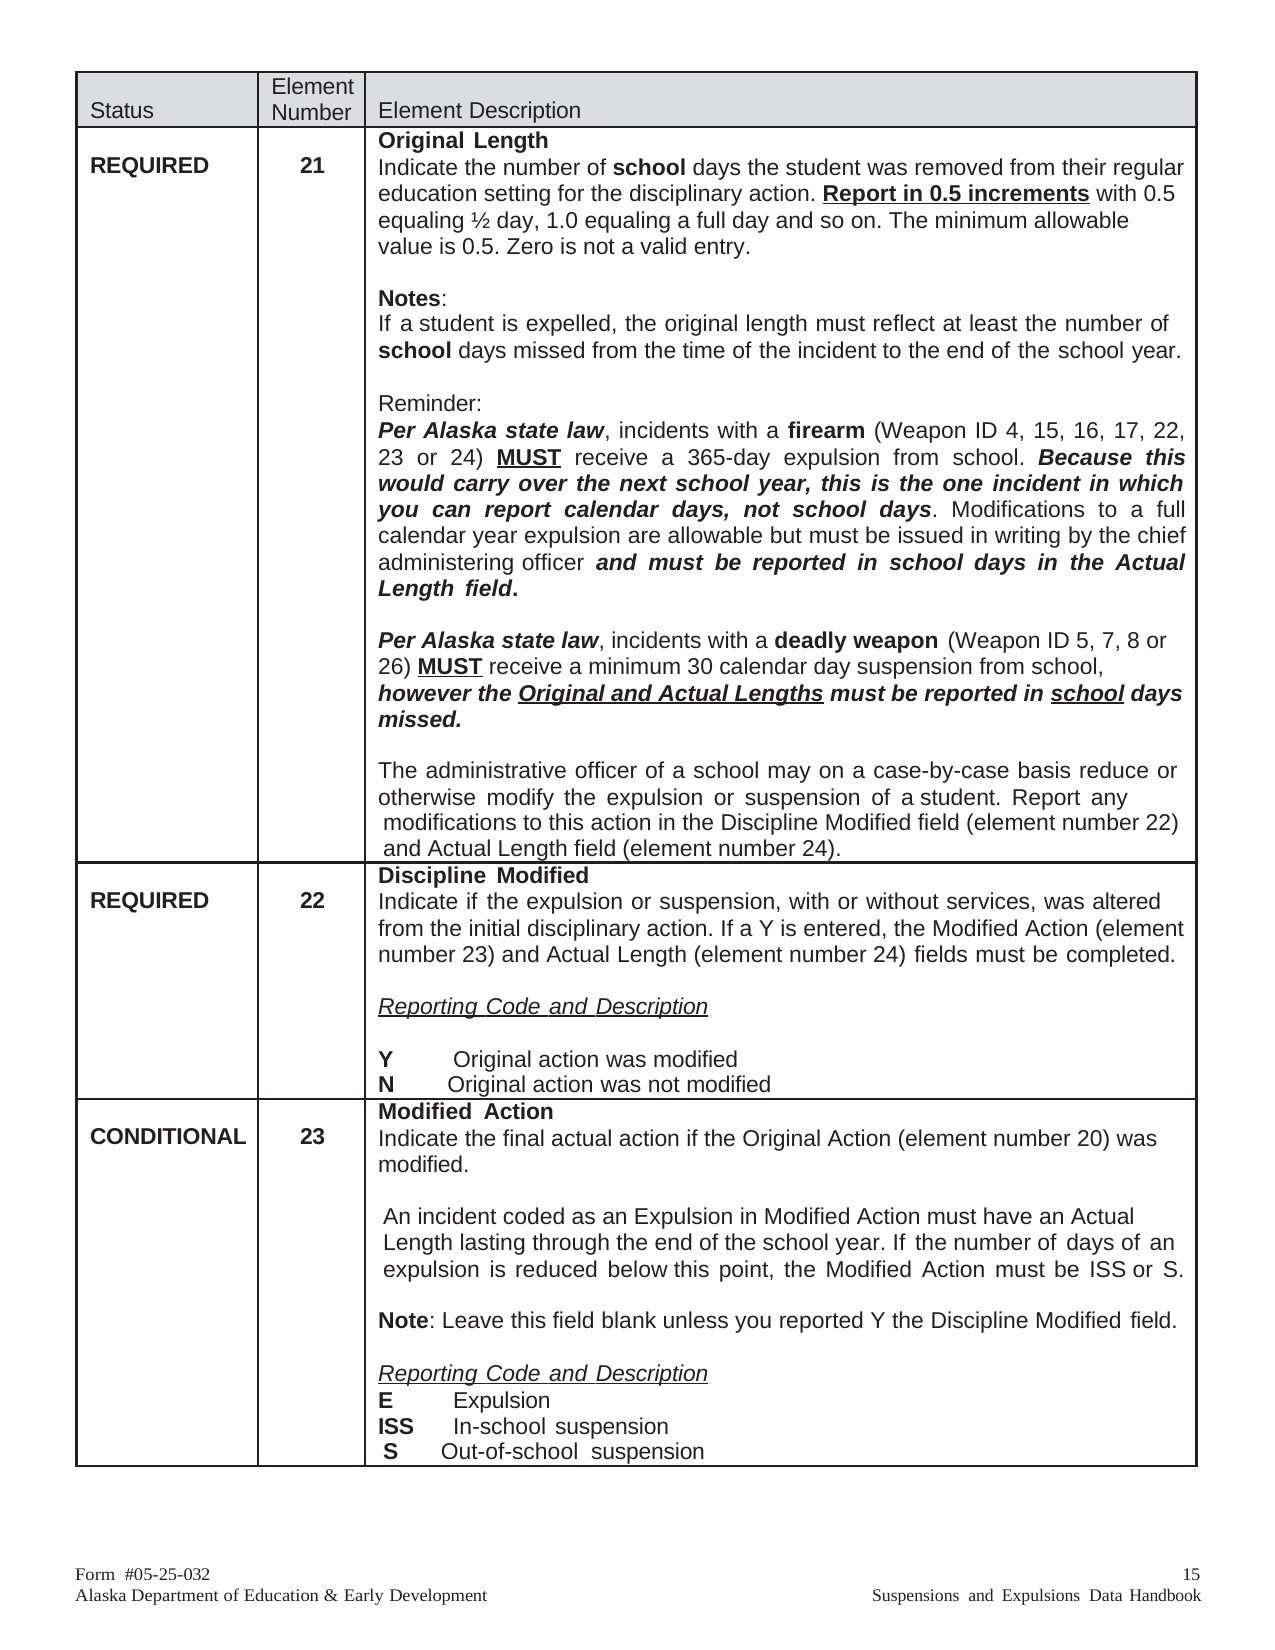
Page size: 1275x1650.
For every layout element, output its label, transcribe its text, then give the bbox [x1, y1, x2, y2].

table_cell 22 [259, 864, 364, 1098]
table_cell REQUIRED [78, 128, 257, 861]
table_cell REQUIRED [78, 864, 257, 1098]
table_cell Discipline Modified Indicate if the expulsion or suspension, with or without services, was altered from the initial disciplinary action. If a Y is entered, the Modified Action (element number 23) and Actual Length (element number 24) fields must be completed. Reporting Code and Description Y Original action was modified N Original action was not modified [366, 864, 1195, 1098]
table_header Element Number [259, 73, 364, 126]
table_header Status [78, 73, 257, 126]
table_cell 23 [259, 1100, 364, 1465]
table_cell Modified Action Indicate the final actual action if the Original Action (element number 20) was modified. An incident coded as an Expulsion in Modified Action must have an Actual Length lasting through the end of the school year. If the number of days of an expulsion is reduced below this point, the Modified Action must be ISS or S. Note: Leave this field blank unless you reported Y the Discipline Modified field. Reporting Code and Description E Expulsion ISS In-school suspension S Out-of-school suspension [366, 1100, 1195, 1465]
table_header Element Description [366, 73, 1195, 126]
table_cell Original Length Indicate the number of school days the student was removed from their regular education setting for the disciplinary action. Report in 0.5 increments with 0.5 equaling ½ day, 1.0 equaling a full day and so on. The minimum allowable value is 0.5. Zero is not a valid entry. Notes: If a student is expelled, the original length must reflect at least the number of school days missed from the time of the incident to the end of the school year. Reminder: Per Alaska state law, incidents with a firearm (Weapon ID 4, 15, 16, 17, 22, 23 or 24) MUST receive a 365-day expulsion from school. Because this would carry over the next school year, this is the one incident in which you can report calendar days, not school days. Modifications to a full calendar year expulsion are allowable but must be issued in writing by the chief administering officer and must be reported in school days in the Actual Length field. Per Alaska state law, incidents with a deadly weapon (Weapon ID 5, 7, 8 or 26) MUST receive a minimum 30 calendar day suspension from school, however the Original and Actual Lengths must be reported in school days missed. The administrative officer of a school may on a case-by-case basis reduce or otherwise modify the expulsion or suspension of a student. Report any modifications to this action in the Discipline Modified field (element number 22) and Actual Length field (element number 24). [366, 128, 1195, 861]
table_cell CONDITIONAL [78, 1100, 257, 1465]
table_cell 21 [259, 128, 364, 861]
